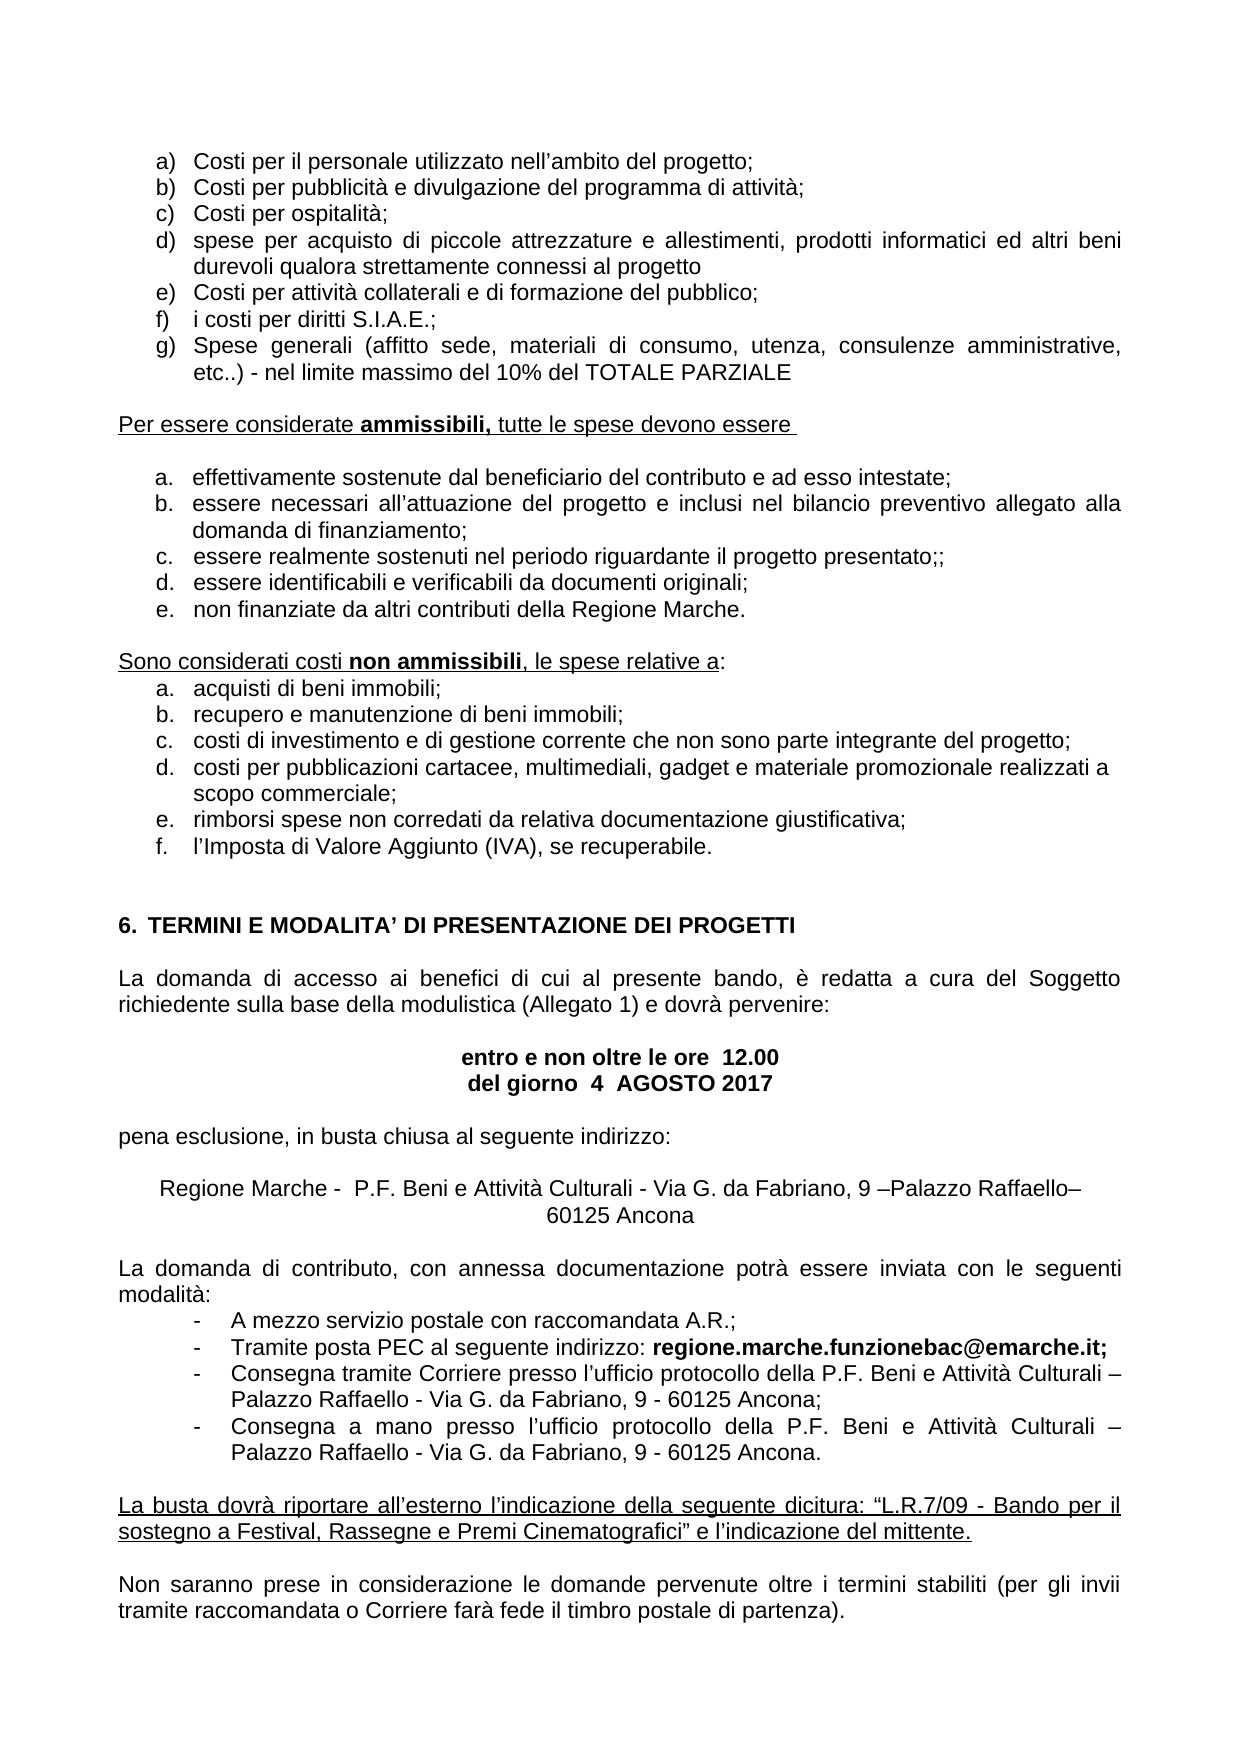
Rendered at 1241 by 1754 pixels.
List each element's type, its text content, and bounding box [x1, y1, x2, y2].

list costi di investimento e di gestione corrente che non sono parte integrante del progetto; [156, 727, 1122, 754]
text La domanda di contributo, con annessa documentazione potrà essere inviata con le seguenti modalità: [118, 1254, 1122, 1307]
list acquisti di beni immobili; [156, 675, 1122, 701]
list costi per pubblicazioni cartacee, multimediali, gadget e materiale promozionale realizzati a scopo commerciale; [156, 754, 1122, 806]
list Tramite posta PEC al seguente indirizzo: regione.marche.funzionebac@emarche.it; [193, 1333, 1122, 1360]
list TERMINI E MODALITA’ DI PRESENTAZIONE DEI PROGETTI [118, 912, 1122, 938]
list A mezzo servizio postale con raccomandata A.R.; [193, 1307, 1122, 1333]
text Non saranno prese in considerazione le domande pervenute oltre i termini stabiliti (per gli invii tramite raccomandata o Corriere farà fede il timbro postale di partenza). [118, 1571, 1122, 1623]
text 60125 Ancona [118, 1202, 1122, 1228]
text Per essere considerate ammissibili, tutte le spese devono essere [118, 411, 1122, 437]
list recupero e manutenzione di beni immobili; [156, 701, 1122, 727]
text entro e non oltre le ore 12.00 [118, 1044, 1122, 1070]
text del giorno 4 AGOSTO 2017 [118, 1070, 1122, 1096]
list Costi per attività collaterali e di formazione del pubblico; [156, 279, 1122, 306]
list Costi per ospitalità; [156, 200, 1122, 227]
list essere necessari all’attuazione del progetto e inclusi nel bilancio preventivo allegato alla domanda di finanziamento; [154, 490, 1122, 543]
list Costi per pubblicità e divulgazione del programma di attività; [156, 174, 1122, 200]
list spese per acquisto di piccole attrezzature e allestimenti, prodotti informatici ed altri beni durevoli qualora strettamente connessi al progetto [156, 227, 1122, 279]
list Consegna tramite Corriere presso l’ufficio protocollo della P.F. Beni e Attività Culturali –Palazzo Raffaello - Via G. da Fabriano, 9 - 60125 Ancona; [193, 1360, 1122, 1413]
text La domanda di accesso ai benefici di cui al presente bando, è redatta a cura del Soggetto richiedente sulla base della modulistica (Allegato 1) e dovrà pervenire: [118, 964, 1122, 1017]
text pena esclusione, in busta chiusa al seguente indirizzo: [118, 1123, 1122, 1149]
text La busta dovrà riportare all’esterno l’indicazione della seguente dicitura: “L.R.7/09 - Bando per il sostegno a Festival, Rassegne e Premi Cinematografici” e l’indicazione del mittente. [118, 1492, 1122, 1544]
list non finanziate da altri contributi della Regione Marche. [156, 596, 1122, 622]
text Regione Marche - P.F. Beni e Attività Culturali - Via G. da Fabriano, 9 –Palazzo Raffaello– [118, 1175, 1122, 1202]
list essere identificabili e verificabili da documenti originali; [156, 569, 1122, 596]
list effettivamente sostenute dal beneficiario del contributo e ad esso intestate; [154, 464, 1122, 490]
list Costi per il personale utilizzato nell’ambito del progetto; [156, 148, 1122, 174]
list essere realmente sostenuti nel periodo riguardante il progetto presentato;; [156, 543, 1122, 569]
list Spese generali (affitto sede, materiali di consumo, utenza, consulenze amministrative, etc..) - nel limite massimo del 10% del TOTALE PARZIALE [156, 332, 1122, 385]
list Consegna a mano presso l’ufficio protocollo della P.F. Beni e Attività Culturali – Palazzo Raffaello - Via G. da Fabriano, 9 - 60125 Ancona. [193, 1413, 1122, 1465]
list l’Imposta di Valore Aggiunto (IVA), se recuperabile. [156, 833, 1122, 859]
list i costi per diritti S.I.A.E.; [156, 306, 1122, 332]
list rimborsi spese non corredati da relativa documentazione giustificativa; [156, 806, 1122, 833]
text Sono considerati costi non ammissibili, le spese relative a: [118, 648, 1122, 675]
